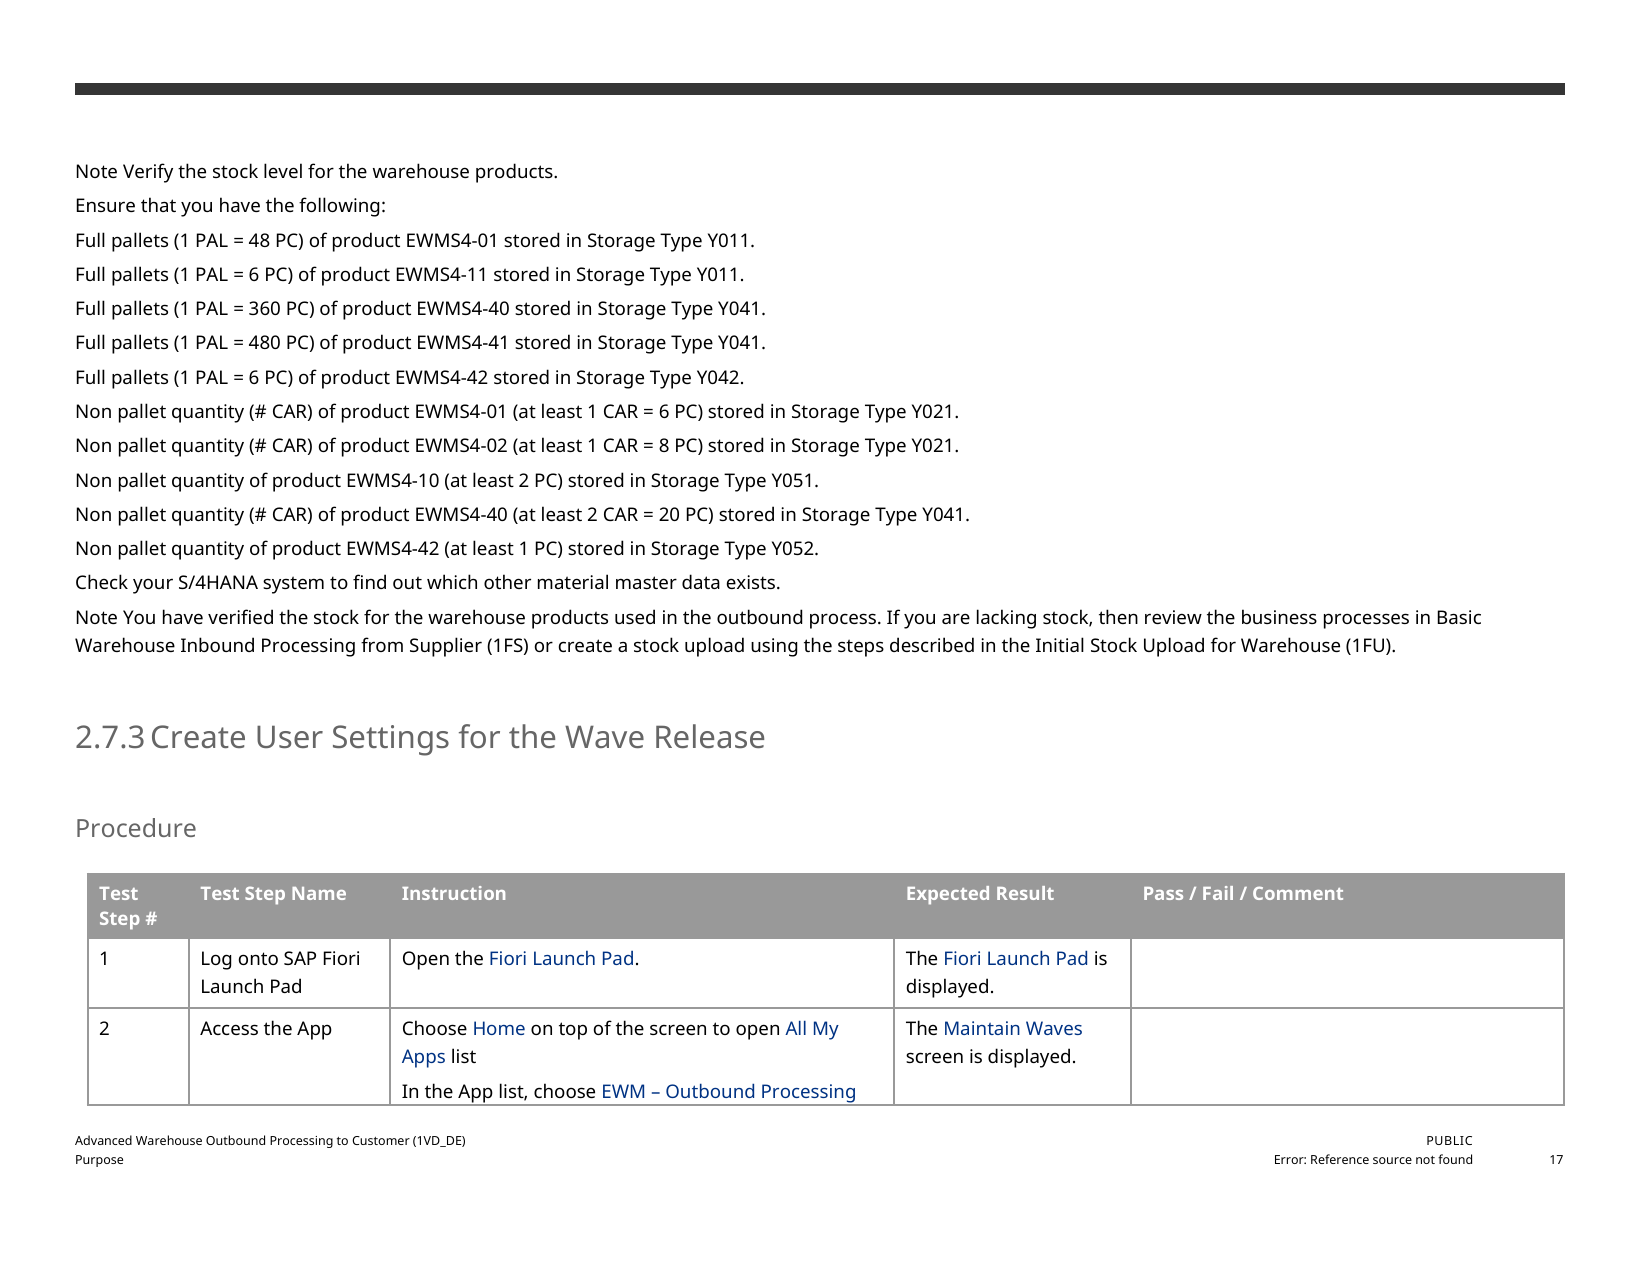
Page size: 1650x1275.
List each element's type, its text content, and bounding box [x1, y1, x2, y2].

text Full pallets (1 PAL = 480 PC) of product EWMS4-41 stored in Storage Type Y041. [75, 330, 1565, 355]
table_cell Open the Fiori Launch Pad. [391, 939, 893, 1007]
table_cell [1132, 1009, 1563, 1103]
table_cell [1132, 939, 1563, 1007]
table_header Test Step Name [190, 875, 389, 937]
text Non pallet quantity (# CAR) of product EWMS4-40 (at least 2 CAR = 20 PC) stored in Storage Type Y041. [75, 501, 1565, 527]
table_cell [391, 1009, 893, 1103]
text Non pallet quantity (# CAR) of product EWMS4-01 (at least 1 CAR = 6 PC) stored in Storage Type Y021. [75, 398, 1565, 424]
table_cell 1 [89, 939, 188, 1007]
text Full pallets (1 PAL = 6 PC) of product EWMS4-42 stored in Storage Type Y042. [75, 364, 1565, 389]
text Full pallets (1 PAL = 48 PC) of product EWMS4-01 stored in Storage Type Y011. [75, 227, 1565, 252]
table_cell The Maintain Waves screen is displayed. [895, 1009, 1130, 1103]
table_cell Log onto SAP Fiori Launch Pad [190, 939, 389, 1007]
table_header Pass / Fail / Comment [1132, 875, 1563, 937]
table_header Instruction [391, 875, 893, 937]
table_header Expected Result [895, 875, 1130, 937]
text Full pallets (1 PAL = 360 PC) of product EWMS4-40 stored in Storage Type Y041. [75, 296, 1565, 321]
text Non pallet quantity of product EWMS4-10 (at least 2 PC) stored in Storage Type Y051. [75, 467, 1565, 492]
subtitle Create User Settings for the Wave Release [75, 718, 1565, 756]
text Note You have verified the stock for the warehouse products used in the outbound process. If you are lacking stock, then review the business processes in Basic Warehouse Inbound Processing from Supplier (1FS) or create a stock upload using the steps described in the Initial Stock Upload for Warehouse (1FU). [75, 604, 1565, 657]
text Non pallet quantity of product EWMS4-42 (at least 1 PC) stored in Storage Type Y052. [75, 535, 1565, 561]
table_cell 2 [89, 1009, 188, 1103]
table_cell The Fiori Launch Pad is displayed. [895, 939, 1130, 1007]
table_cell Access the App [190, 1009, 389, 1103]
text Check your S/4HANA system to find out which other material master data exists. [75, 570, 1565, 595]
text Non pallet quantity (# CAR) of product EWMS4-02 (at least 1 CAR = 8 PC) stored in Storage Type Y021. [75, 433, 1565, 458]
title Procedure [75, 814, 1565, 843]
table_header Test Step # [89, 875, 188, 937]
text Full pallets (1 PAL = 6 PC) of product EWMS4-11 stored in Storage Type Y011. [75, 261, 1565, 287]
text Note Verify the stock level for the warehouse products. [75, 158, 1565, 184]
text Ensure that you have the following: [75, 193, 1565, 218]
